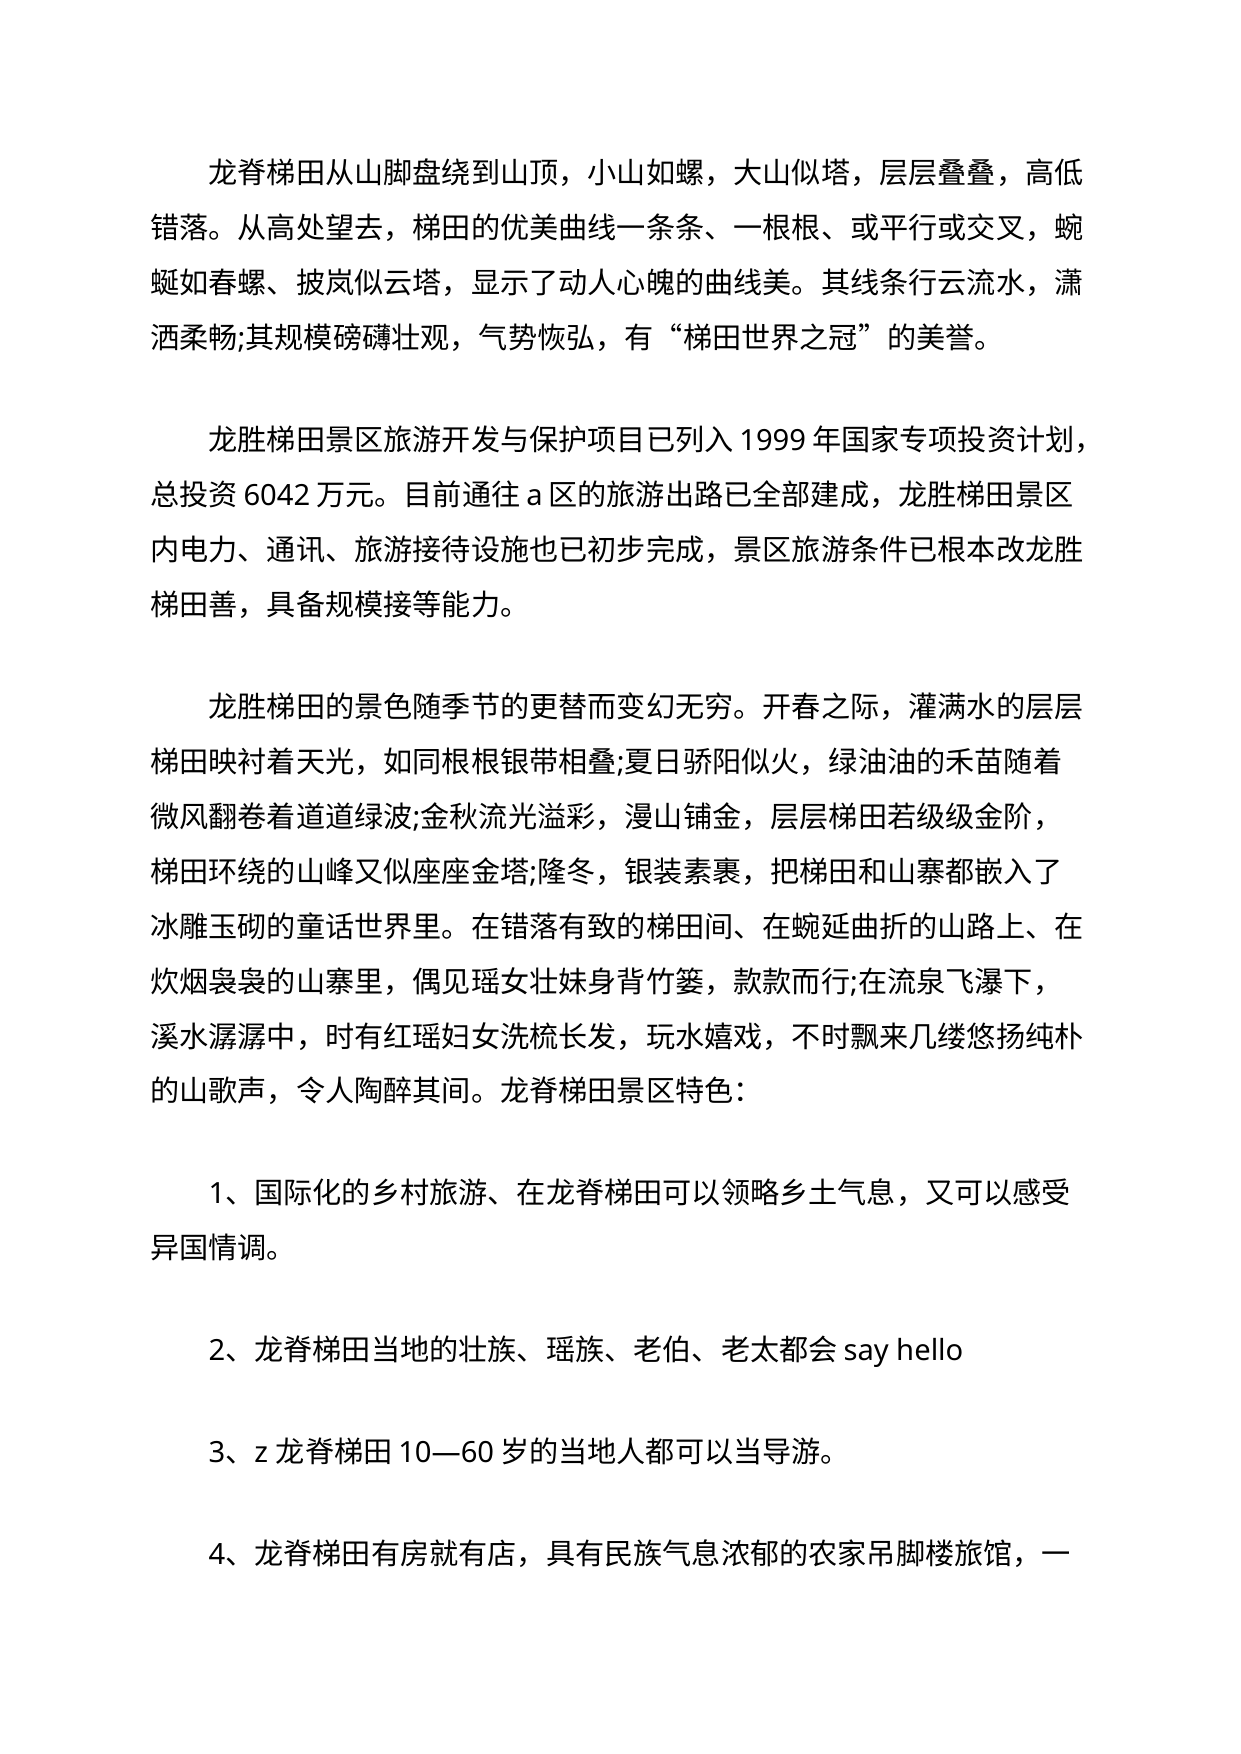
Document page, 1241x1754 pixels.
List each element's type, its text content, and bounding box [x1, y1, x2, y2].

text 龙脊梯田从山脚盘绕到山顶，小山如螺，大山似塔，层层叠叠，高低错落。从高处望去，梯田的优美曲线一条条、一根根、或平行或交叉，蜿蜒如春螺、披岚似云塔，显示了动人心魄的曲线美。其线条行云流水，潇洒柔畅;其规模磅礴壮观，气势恢弘，有“梯田世界之冠”的美誉。 [150, 150, 1090, 357]
text 3、z 龙脊梯田10—60岁的当地人都可以当导游。 [150, 1428, 1090, 1471]
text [150, 1531, 1090, 1573]
text 2、龙脊梯田当地的壮族、瑶族、老伯、老太都会say hello [150, 1327, 1090, 1369]
text 龙胜梯田的景色随季节的更替而变幻无穷。开春之际，灌满水的层层梯田映衬着天光，如同根根银带相叠;夏日骄阳似火，绿油油的禾苗随着微风翻卷着道道绿波;金秋流光溢彩，漫山铺金，层层梯田若级级金阶，梯田环绕的山峰又似座座金塔;隆冬，银装素裹，把梯田和山寨都嵌入了冰雕玉砌的童话世界里。在错落有致的梯田间、在蜿延曲折的山路上、在炊烟袅袅的山寨里，偶见瑶女壮妹身背竹篓，款款而行;在流泉飞瀑下，溪水潺潺中，时有红瑶妇女洗梳长发，玩水嬉戏，不时飘来几缕悠扬纯朴的山歌声，令人陶醉其间。龙脊梯田景区特色： [150, 683, 1090, 1110]
text 1、国际化的乡村旅游、在龙脊梯田可以领略乡土气息，又可以感受异国情调。 [150, 1170, 1090, 1267]
text 龙胜梯田景区旅游开发与保护项目已列入1999年国家专项投资计划，总投资6042万元。目前通往a区的旅游出路已全部建成，龙胜梯田景区内电力、通讯、旅游接待设施也已初步完成，景区旅游条件已根本改龙胜梯田善，具备规模接等能力。 [150, 417, 1090, 624]
